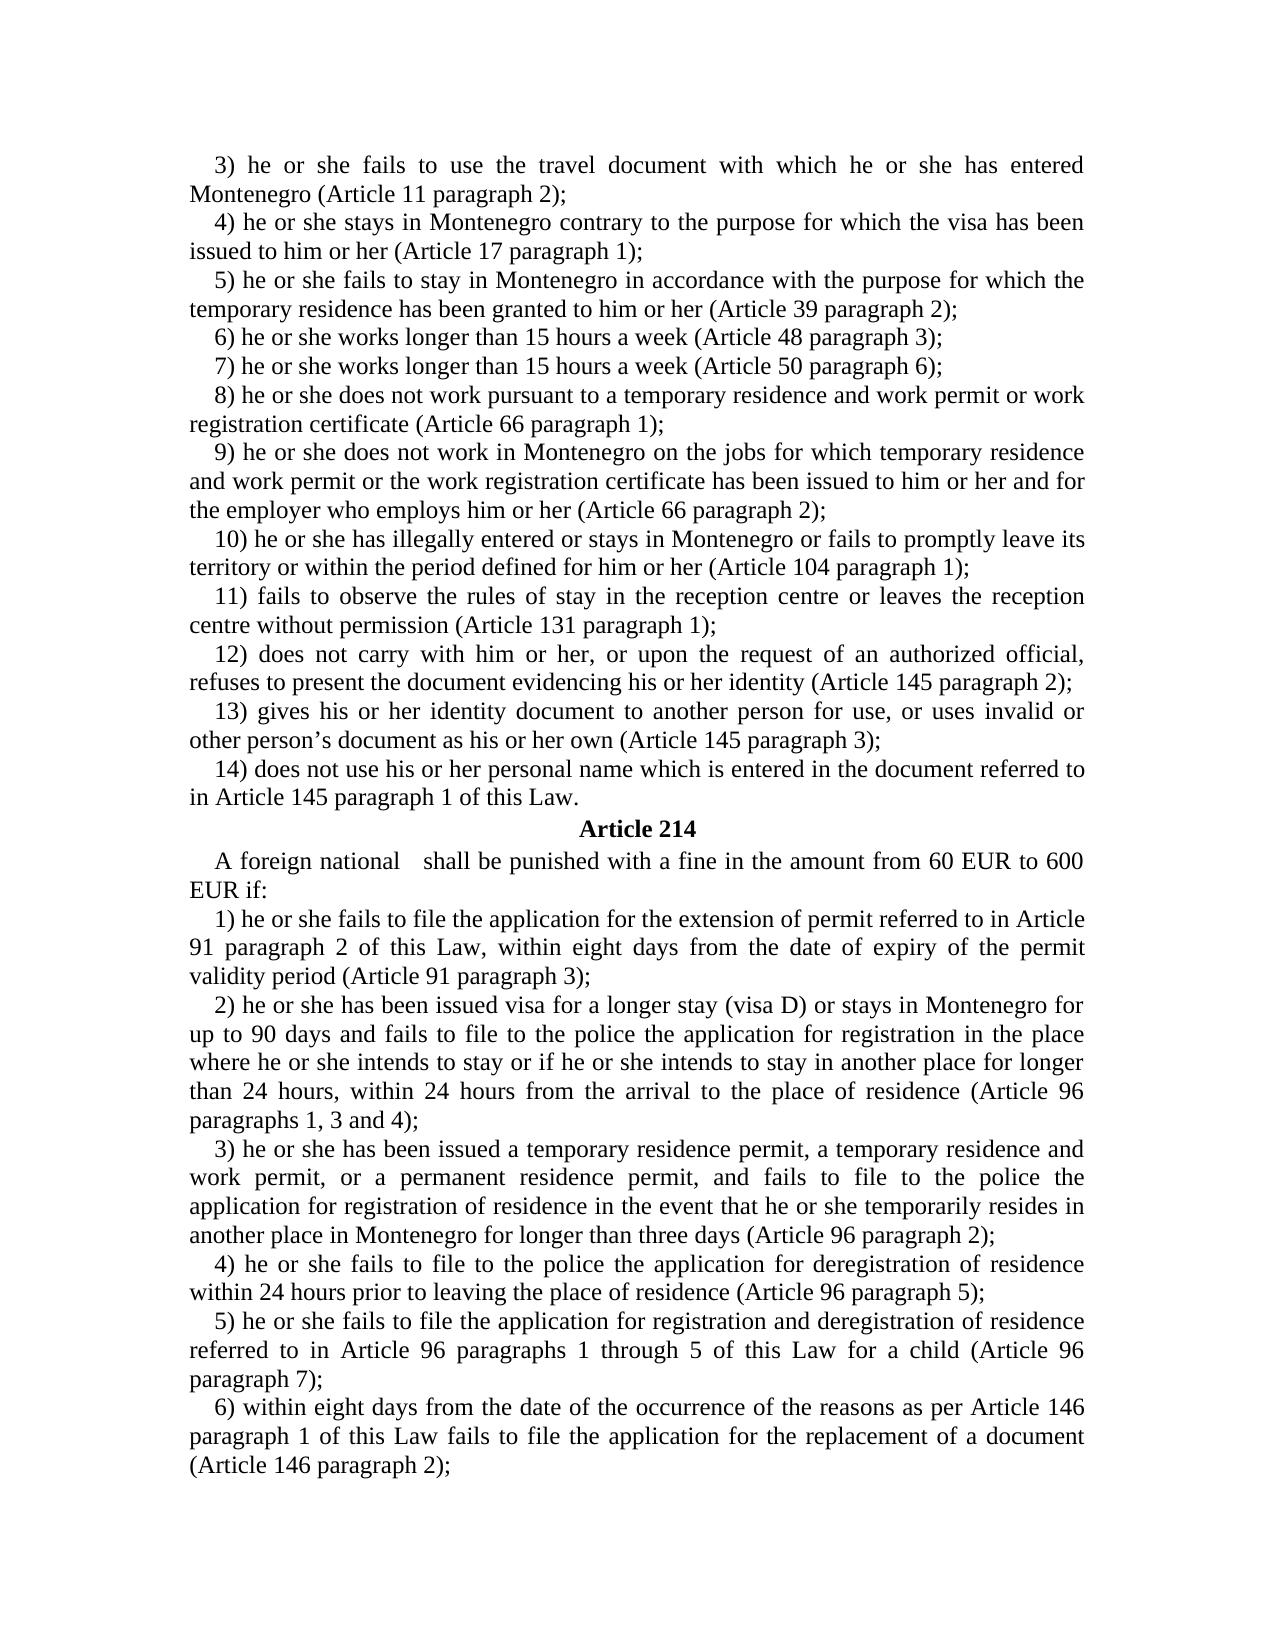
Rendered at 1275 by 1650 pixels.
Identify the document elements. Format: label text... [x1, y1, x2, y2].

text 3) he or she has been issued a temporary residence permit, a temporary residence and work permit, or a permanent residence permit, and fails to file to the police the application for registration of residence in the event that he or she temporarily resides in another place in Montenegro for longer than three days (Article 96 paragraph 2); [189, 1134, 1086, 1249]
text 6) he or she works longer than 15 hours a week (Article 48 paragraph 3); [189, 322, 1086, 351]
text 9) he or she does not work in Montenegro on the jobs for which temporary residence and work permit or the work registration certificate has been issued to him or her and for the employer who employs him or her (Article 66 paragraph 2); [189, 437, 1086, 524]
text 2) he or she has been issued visa for a longer stay (visa D) or stays in Montenegro for up to 90 days and fails to file to the police the application for registration in the place where he or she intends to stay or if he or she intends to stay in another place for longer than 24 hours, within 24 hours from the arrival to the place of residence (Article 96 paragraphs 1, 3 and 4); [189, 990, 1086, 1134]
text 4) he or she fails to file to the police the application for deregistration of residence within 24 hours prior to leaving the place of residence (Article 96 paragraph 5); [189, 1249, 1086, 1306]
text 3) he or she fails to use the travel document with which he or she has entered Montenegro (Article 11 paragraph 2); [189, 150, 1086, 207]
text 5) he or she fails to stay in Montenegro in accordance with the purpose for which the temporary residence has been granted to him or her (Article 39 paragraph 2); [189, 265, 1086, 322]
text A foreign national shall be punished with a fine in the amount from 60 EUR to 600 EUR if: [189, 846, 1086, 904]
text Article 214 [150, 814, 1125, 843]
text 14) does not use his or her personal name which is entered in the document referred to in Article 145 paragraph 1 of this Law. [189, 754, 1086, 811]
text 12) does not carry with him or her, or upon the request of an authorized official, refuses to present the document evidencing his or her identity (Article 145 paragraph 2); [189, 639, 1086, 696]
text 11) fails to observe the rules of stay in the reception centre or leaves the reception centre without permission (Article 131 paragraph 1); [189, 581, 1086, 639]
text 10) he or she has illegally entered or stays in Montenegro or fails to promptly leave its territory or within the period defined for him or her (Article 104 paragraph 1); [189, 524, 1086, 581]
text 7) he or she works longer than 15 hours a week (Article 50 paragraph 6); [189, 351, 1086, 380]
text 8) he or she does not work pursuant to a temporary residence and work permit or work registration certificate (Article 66 paragraph 1); [189, 380, 1086, 437]
text 6) within eight days from the date of the occurrence of the reasons as per Article 146 paragraph 1 of this Law fails to file the application for the replacement of a document (Article 146 paragraph 2); [189, 1392, 1086, 1479]
text 13) gives his or her identity document to another person for use, or uses invalid or other person’s document as his or her own (Article 145 paragraph 3); [189, 696, 1086, 754]
text 4) he or she stays in Montenegro contrary to the purpose for which the visa has been issued to him or her (Article 17 paragraph 1); [189, 207, 1086, 265]
text 1) he or she fails to file the application for the extension of permit referred to in Article 91 paragraph 2 of this Law, within eight days from the date of expiry of the permit validity period (Article 91 paragraph 3); [189, 904, 1086, 990]
text 5) he or she fails to file the application for registration and deregistration of residence referred to in Article 96 paragraphs 1 through 5 of this Law for a child (Article 96 paragraph 7); [189, 1306, 1086, 1392]
